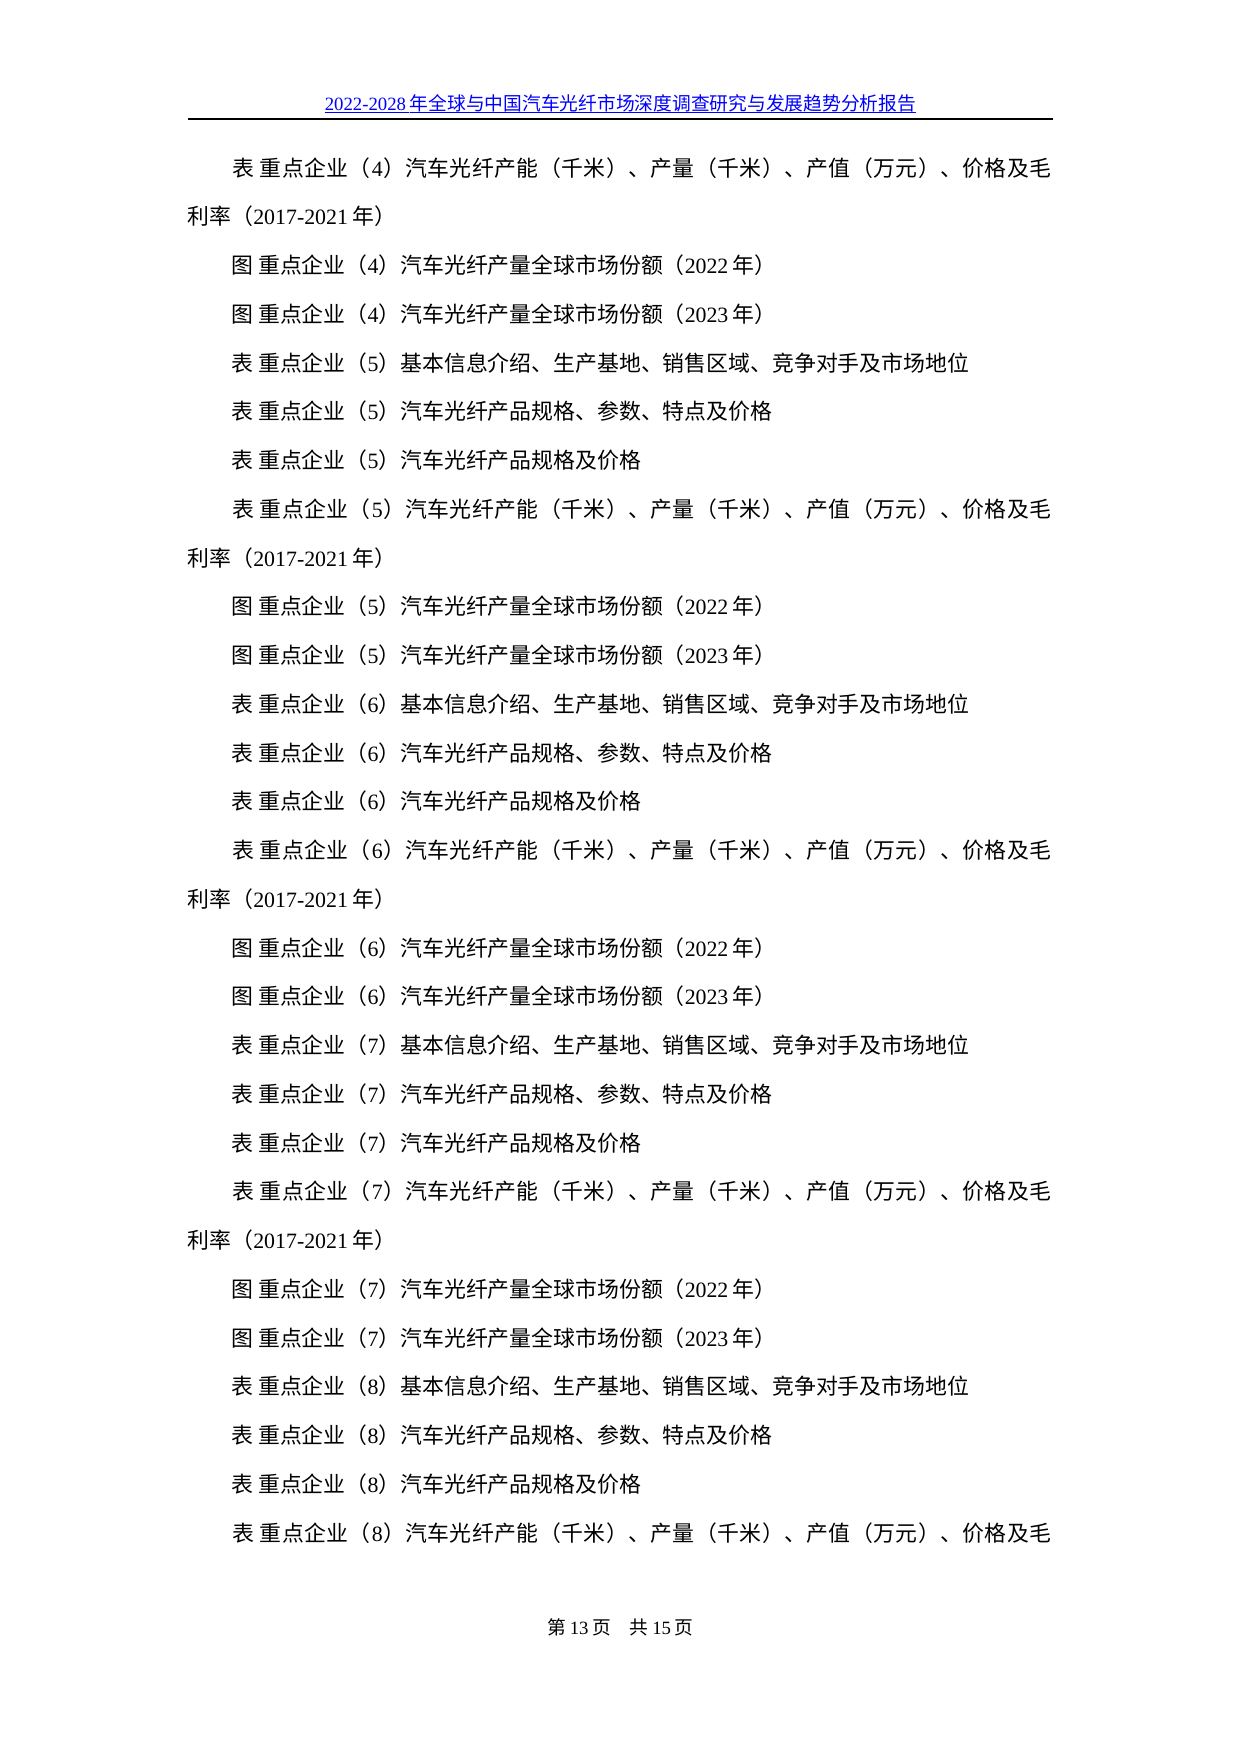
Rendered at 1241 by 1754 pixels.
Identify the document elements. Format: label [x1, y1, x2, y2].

text [187, 150, 1053, 1548]
